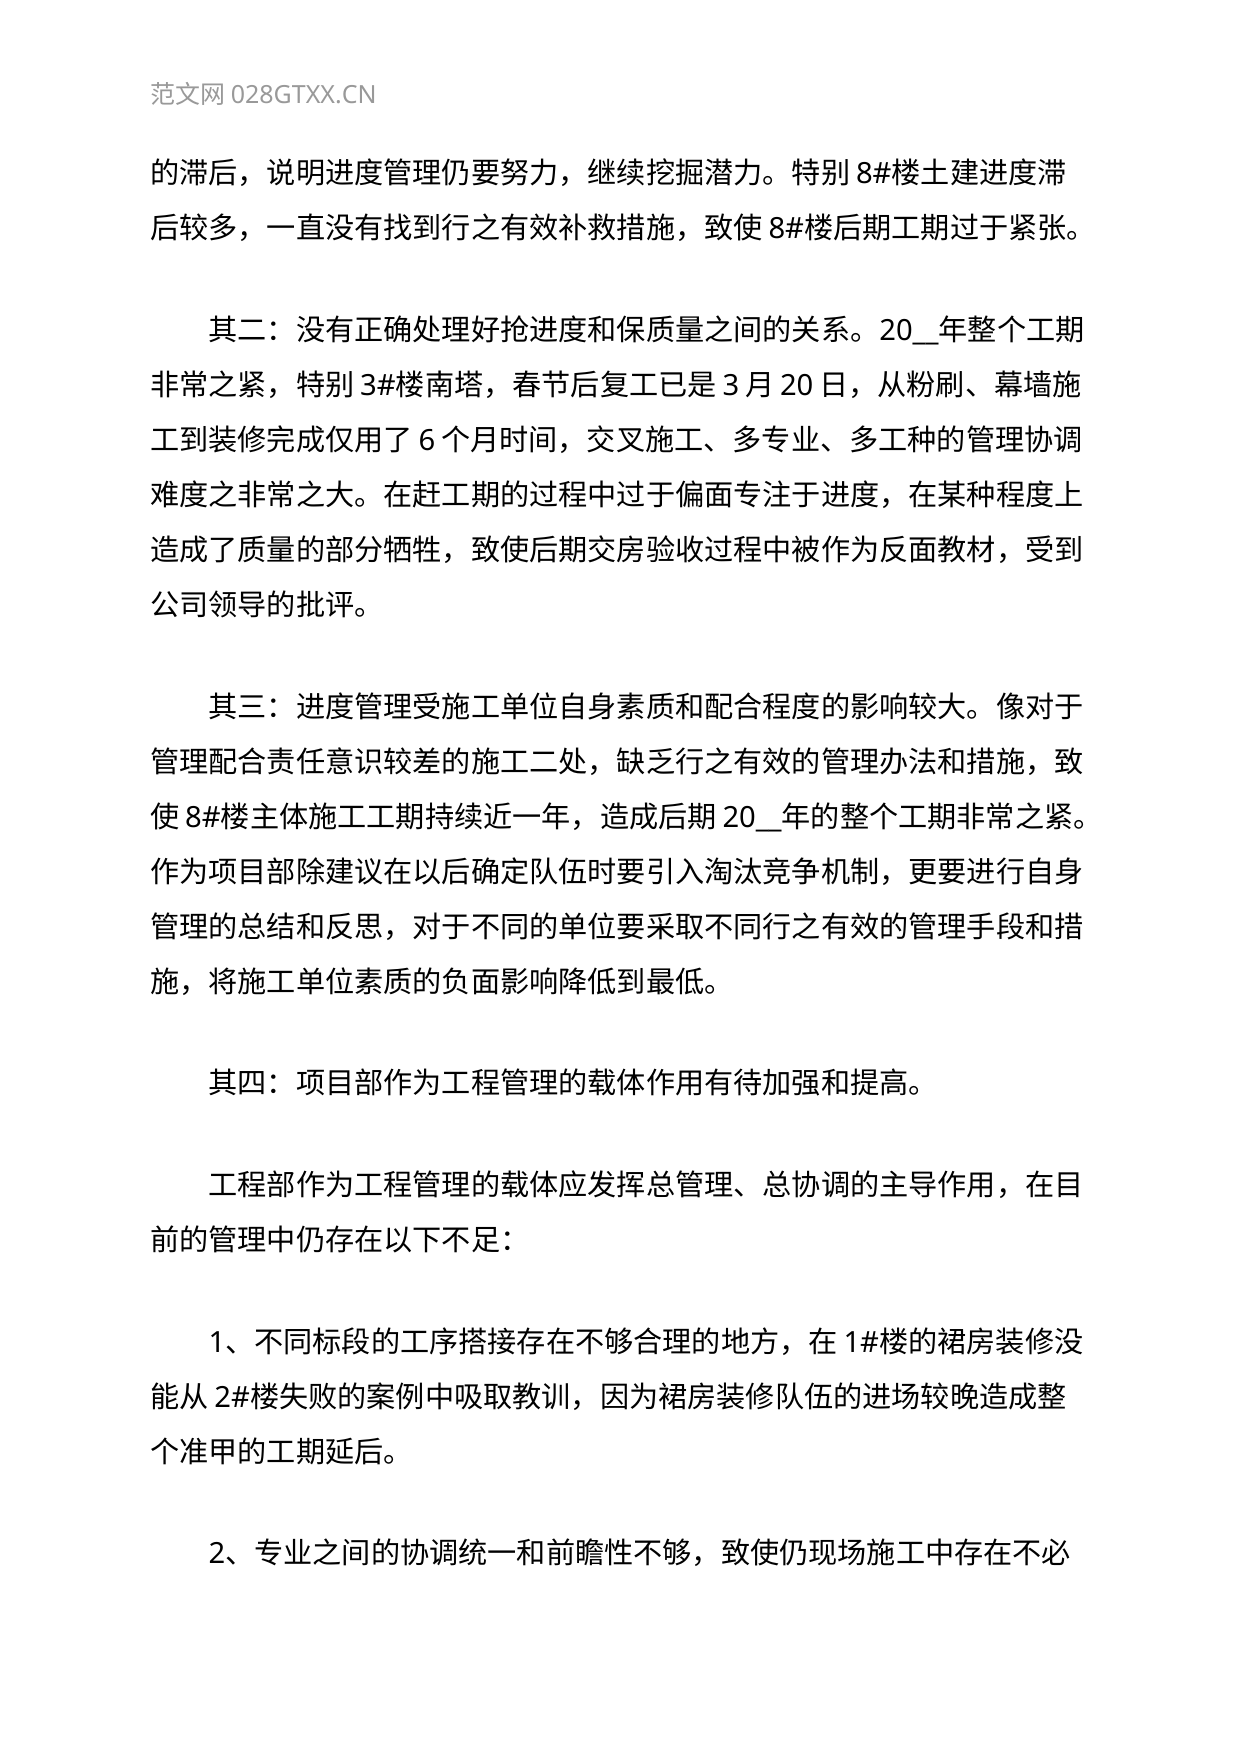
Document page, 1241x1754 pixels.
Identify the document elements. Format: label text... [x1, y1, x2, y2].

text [150, 150, 1090, 247]
text 工程部作为工程管理的载体应发挥总管理、总协调的主导作用，在目前的管理中仍存在以下不足： [150, 1162, 1090, 1259]
text 1、不同标段的工序搭接存在不够合理的地方，在1#楼的裙房装修没能从2#楼失败的案例中吸取教训，因为裙房装修队伍的进场较晚造成整个准甲的工期延后。 [150, 1318, 1090, 1471]
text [150, 1530, 1090, 1572]
text 其二：没有正确处理好抢进度和保质量之间的关系。20__年整个工期非常之紧，特别3#楼南塔，春节后复工已是3月20日，从粉刷、幕墙施工到装修完成仅用了6个月时间，交叉施工、多专业、多工种的管理协调难度之非常之大。在赶工期的过程中过于偏面专注于进度，在某种程度上造成了质量的部分牺牲，致使后期交房验收过程中被作为反面教材，受到公司领导的批评。 [150, 307, 1090, 624]
text 其四：项目部作为工程管理的载体作用有待加强和提高。 [150, 1060, 1090, 1102]
text 其三：进度管理受施工单位自身素质和配合程度的影响较大。像对于管理配合责任意识较差的施工二处，缺乏行之有效的管理办法和措施，致使8#楼主体施工工期持续近一年，造成后期20__年的整个工期非常之紧。作为项目部除建议在以后确定队伍时要引入淘汰竞争机制，更要进行自身管理的总结和反思，对于不同的单位要采取不同行之有效的管理手段和措施，将施工单位素质的负面影响降低到最低。 [150, 683, 1090, 1000]
